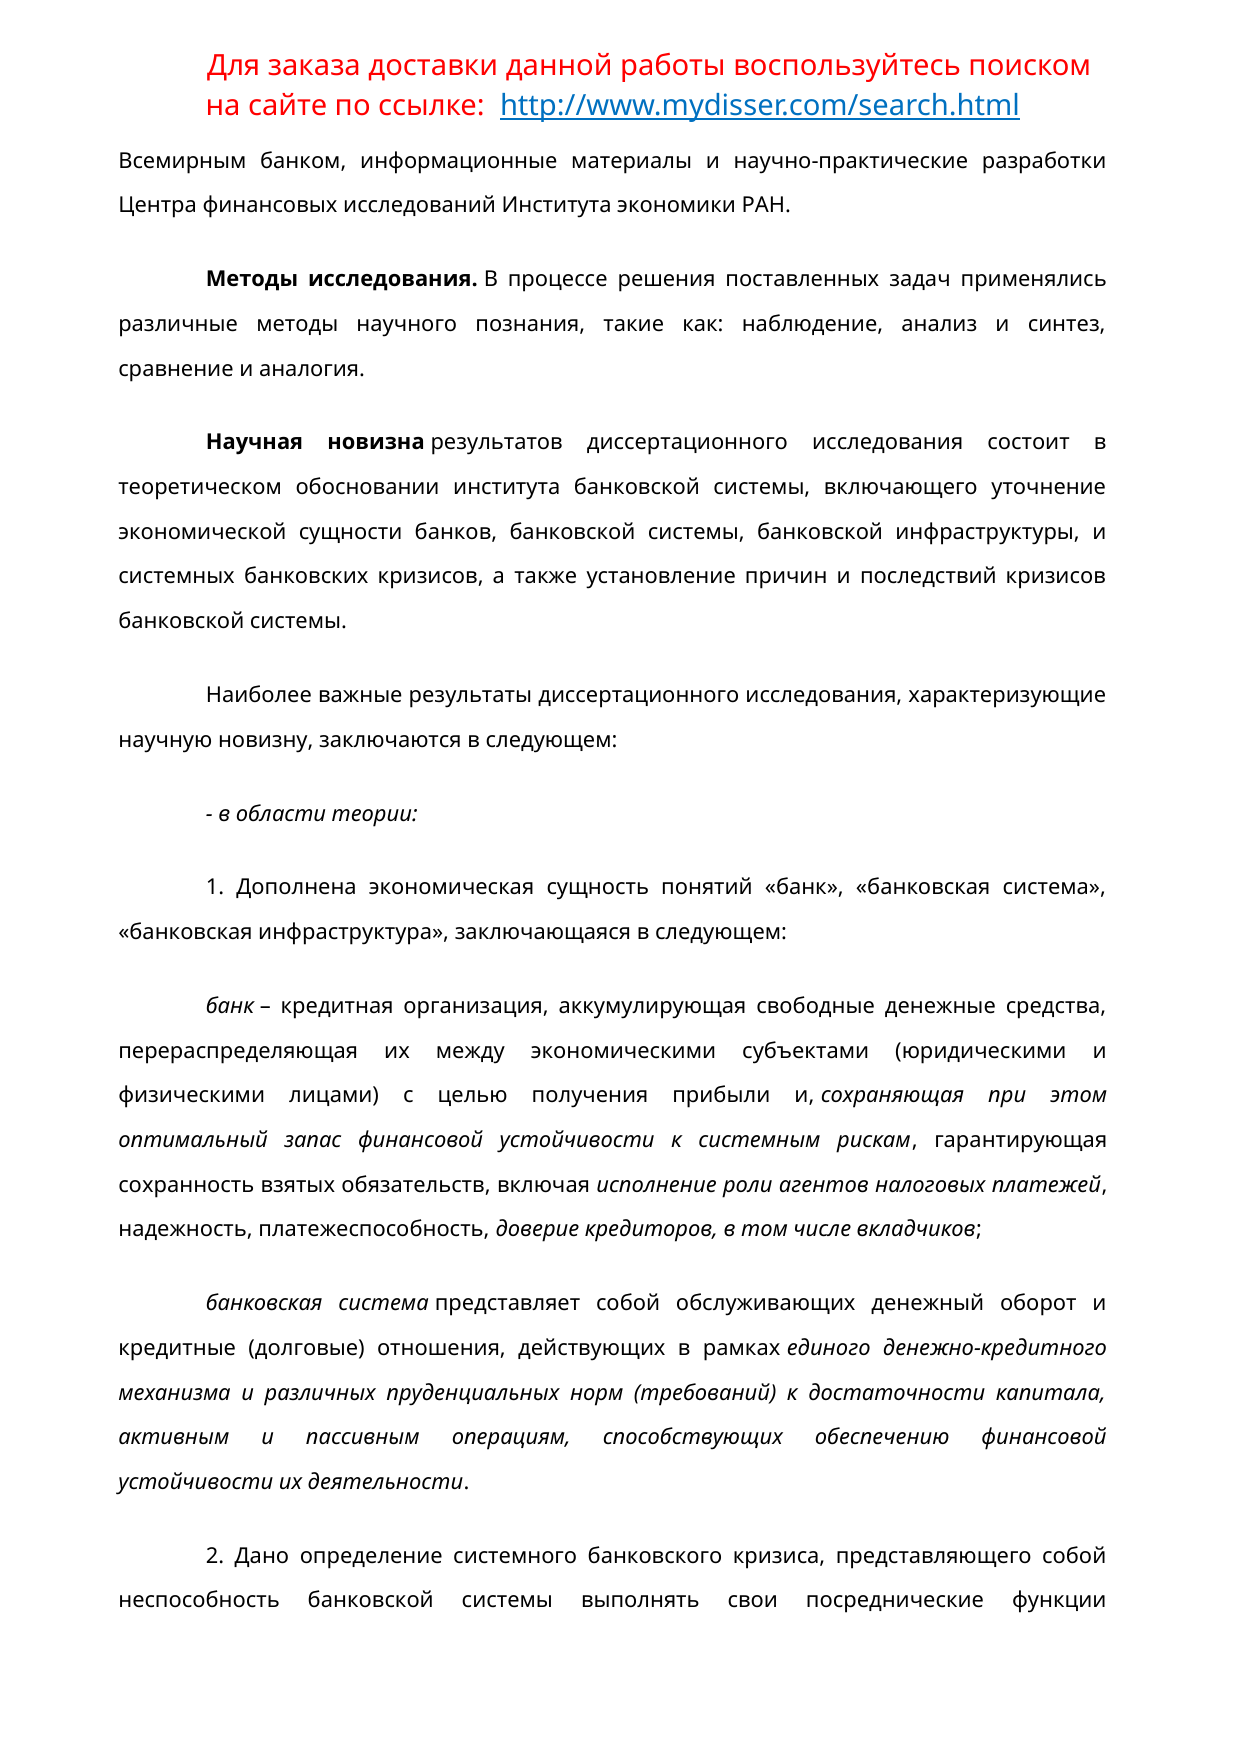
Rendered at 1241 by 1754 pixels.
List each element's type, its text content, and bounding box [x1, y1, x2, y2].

text Методы исследования. В процессе решения поставленных задач применялись различные методы научного познания, такие как: наблюдение, анализ и синтез, сравнение и аналогия. [118, 263, 1107, 382]
text банковская система представляет собой обслуживающих денежный оборот и кредитные (долговые) отношения, действующих в рамках единого денежно-кредитного механизма и различных пруденциальных норм (требований) к достаточности капитала, активным и пассивным операциям, способствующих обеспечению финансовой устойчивости их деятельности. [118, 1287, 1107, 1496]
text банк – кредитная организация, аккумулирующая свободные денежные средства, перераспределяющая их между экономическими субъектами (юридическими и физическими лицами) с целью получения прибыли и, сохраняющая при этом оптимальный запас финансовой устойчивости к системным рискам, гарантирующая сохранность взятых обязательств, включая исполнение роли агентов налоговых платежей, надежность, платежеспособность, доверие кредиторов, в том числе вкладчиков; [118, 990, 1107, 1243]
text Наиболее важные результаты диссертационного исследования, характеризующие научную новизну, заключаются в следующем: [118, 679, 1107, 753]
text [118, 144, 1107, 219]
text - в области теории: [118, 797, 1107, 827]
text Научная новизна результатов диссертационного исследования состоит в теоретическом обосновании института банковской системы, включающего уточнение экономической сущности банков, банковской системы, банковской инфраструктуры, и системных банковских кризисов, а также установление причин и последствий кризисов банковской системы. [118, 426, 1107, 635]
text 1. Дополнена экономическая сущность понятий «банк», «банковская система», «банковская инфраструктура», заключающаяся в следующем: [118, 871, 1107, 946]
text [118, 1540, 1107, 1614]
